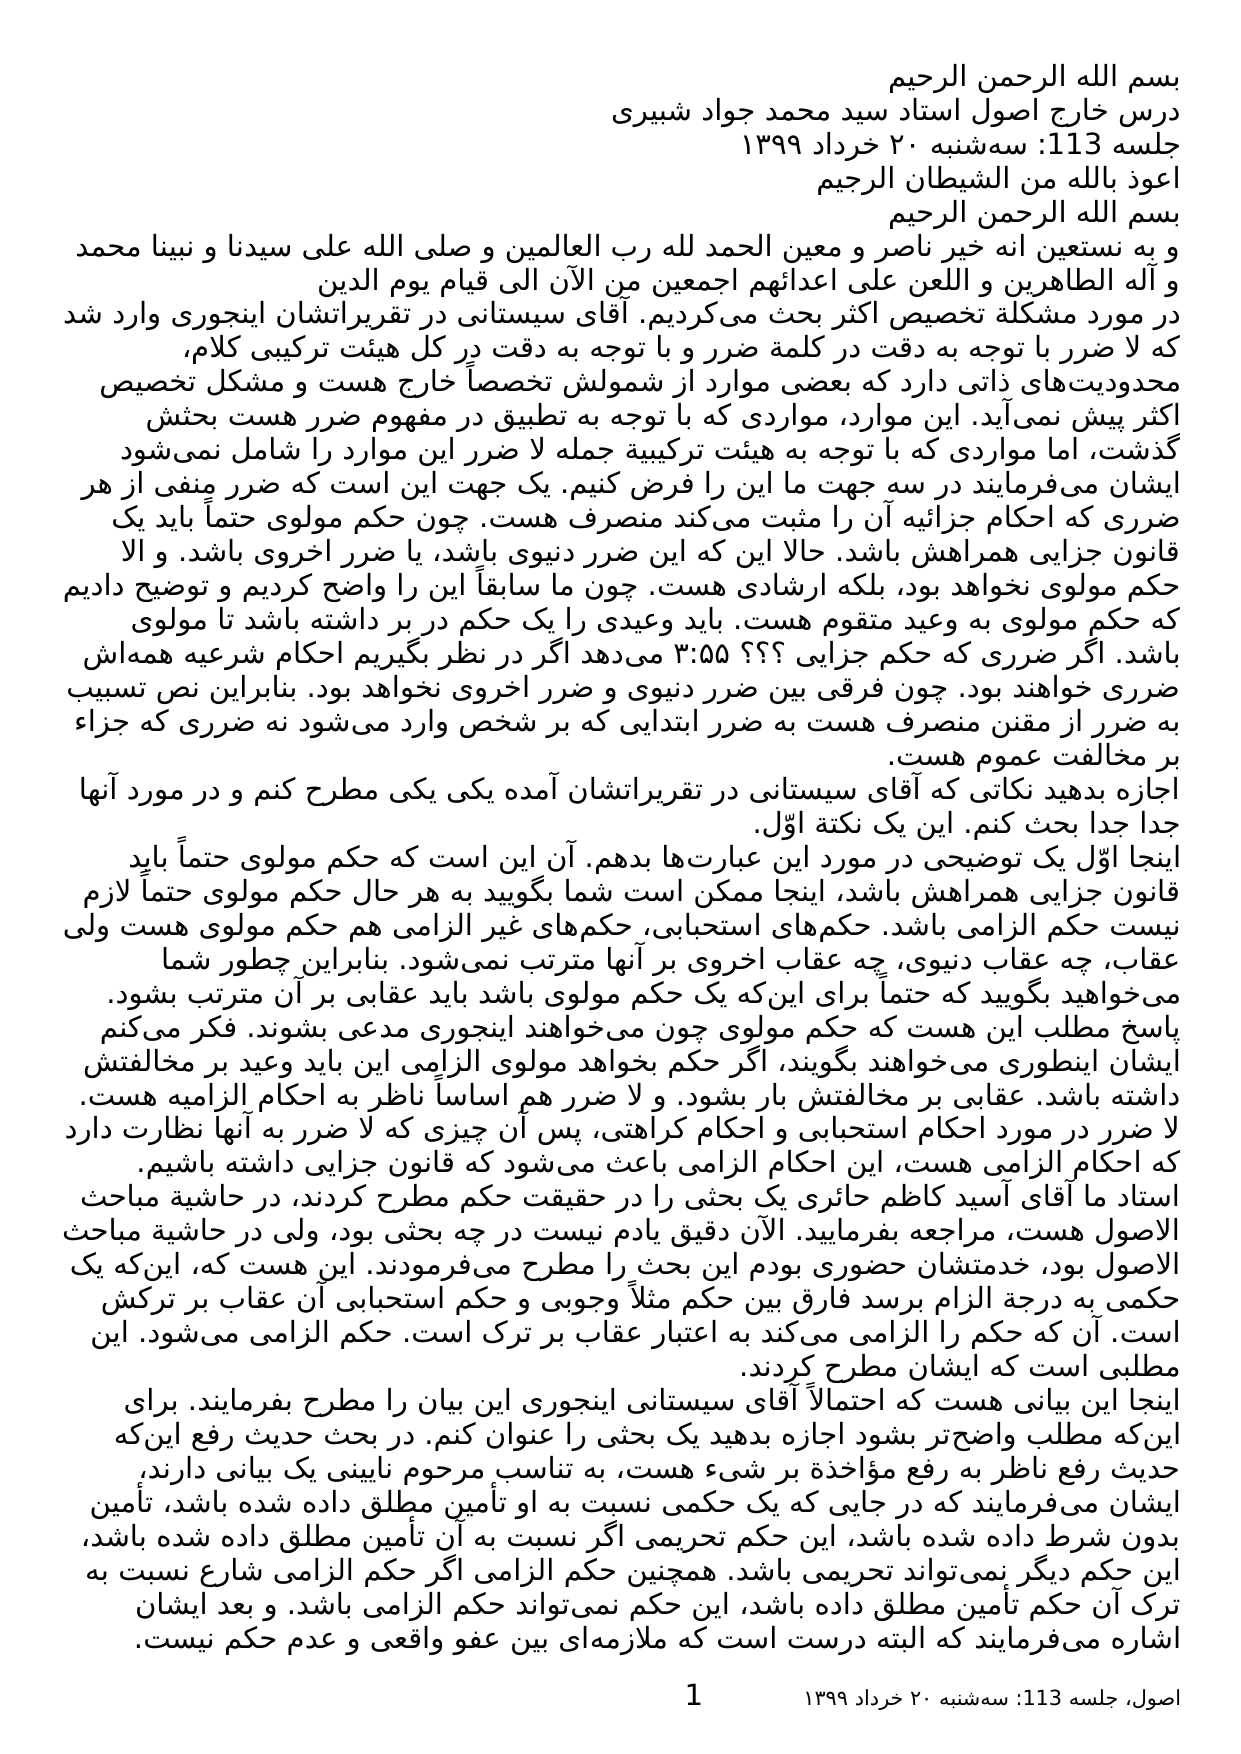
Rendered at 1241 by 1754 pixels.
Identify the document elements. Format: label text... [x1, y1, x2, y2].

text بسم الله الرحمن الرحیم [59, 59, 1181, 93]
text در مورد مشکلة تخصیص اکثر بحث می‌کردیم. آقای سیستانی در تقریراتشان اینجوری وارد شد که لا ضرر با توجه به دقت در کلمة ضرر و با توجه به دقت در کل هیئت ترکیبی کلام، محدودیت‌های ذاتی دارد که بعضی موارد از شمولش تخصصاً خارج هست و مشکل تخصیص اکثر پیش نمی‌آید. این موارد، مواردی که با توجه به تطبیق در مفهوم ضرر هست بحثش گذشت، اما مواردی که با توجه به هیئت ترکیبیة جمله لا ضرر این موارد را شامل نمی‌شود ایشان می‌فرمایند در سه جهت ما این را فرض کنیم. یک جهت این است که ضرر منفی از هر ضرری که احکام جزائیه آن را مثبت می‌کند منصرف هست. چون حکم مولوی حتماً باید یک قانون جزایی همراهش باشد. حالا این که این ضرر دنیوی باشد، یا ضرر اخروی باشد. و الا حکم مولوی نخواهد بود، بلکه ارشادی هست. چون ما سابقاً این را واضح کردیم و توضیح دادیم که حکم مولوی به وعید متقوم هست. باید وعیدی را یک حکم در بر داشته باشد تا مولوی باشد. اگر ضرری که حکم جزایی ؟؟؟ ۳:۵۵ می‌دهد اگر در نظر بگیریم احکام شرعیه همه‌اش ضرری خواهند بود. چون فرقی بین ضرر دنیوی و ضرر اخروی نخواهد بود. بنابراین نص تسبیب به ضرر از مقنن منصرف هست به ضرر ابتدایی که بر شخص وارد می‌شود نه ضرری که جزاء بر مخالفت عموم هست. [59, 297, 1181, 772]
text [59, 1383, 1181, 1655]
text اینجا اوّل یک توضیحی در مورد این عبارت‌ها بدهم. آن این است که حکم مولوی حتماً باید قانون جزایی همراهش باشد، اینجا ممکن است شما بگویید به هر حال حکم مولوی حتماً لازم نیست حکم الزامی باشد. حکم‌های استحبابی، حکم‌های غیر الزامی هم حکم مولوی هست ولی عقاب، چه عقاب دنیوی، چه عقاب اخروی بر آنها مترتب نمی‌شود. بنابراین چطور شما می‌خواهید بگویید که حتماً برای این‌که یک حکم مولوی باشد باید عقابی بر آن مترتب بشود. پاسخ مطلب این هست که حکم مولوی چون می‌خواهند اینجوری مدعی بشوند. فکر می‌کنم ایشان اینطوری می‌خواهند بگویند، اگر حکم بخواهد مولوی الزامی این باید وعید بر مخالفتش داشته باشد. عقابی بر مخالفتش بار بشود. و لا ضرر هم اساساً ناظر به احکام الزامیه هست. لا ضرر در مورد احکام استحبابی و احکام کراهتی، پس آن چیزی که لا ضرر به آنها نظارت دارد که احکام الزامی هست، این احکام الزامی باعث می‌شود که قانون جزایی داشته باشیم. [59, 840, 1181, 1180]
text استاد ما آقای آسید کاظم حائری یک بحثی را در حقیقت حکم مطرح کردند، در حاشیة مباحث الاصول هست، مراجعه بفرمایید. الآن دقیق یادم نیست در چه بحثی بود، ولی در حاشیة مباحث الاصول بود، خدمتشان حضوری بودم این بحث را مطرح می‌فرمودند. این هست که، این‌که یک حکمی به درجة الزام برسد فارق بین حکم مثلاً وجوبی و حکم استحبابی آن عقاب بر ترکش است. آن که حکم را الزامی می‌کند به اعتبار عقاب بر ترک است. حکم الزامی می‌شود. این مطلبی است که ایشان مطرح کردند. [59, 1180, 1181, 1383]
text اعوذ بالله من الشیطان الرجیم [59, 161, 1181, 195]
text و به نستعین انه خیر ناصر و معین الحمد لله رب العالمین و صلی الله علی سیدنا و نبینا محمد و آله الطاهرین و اللعن علی اعدائهم اجمعین من الآن الی قیام یوم الدین [59, 229, 1181, 297]
text درس خارج اصول استاد سید محمد جواد شبیری [59, 93, 1181, 127]
text اجازه بدهید نکاتی که آقای سیستانی در تقریراتشان آمده یکی یکی مطرح کنم و در مورد آنها جدا جدا بحث کنم. این یک نکتة اوّل. [59, 772, 1181, 840]
text بسم الله الرحمن الرحیم [59, 195, 1181, 229]
text جلسه 113: سه‌شنبه ۲۰ خرداد ۱۳۹۹ [59, 127, 1181, 161]
